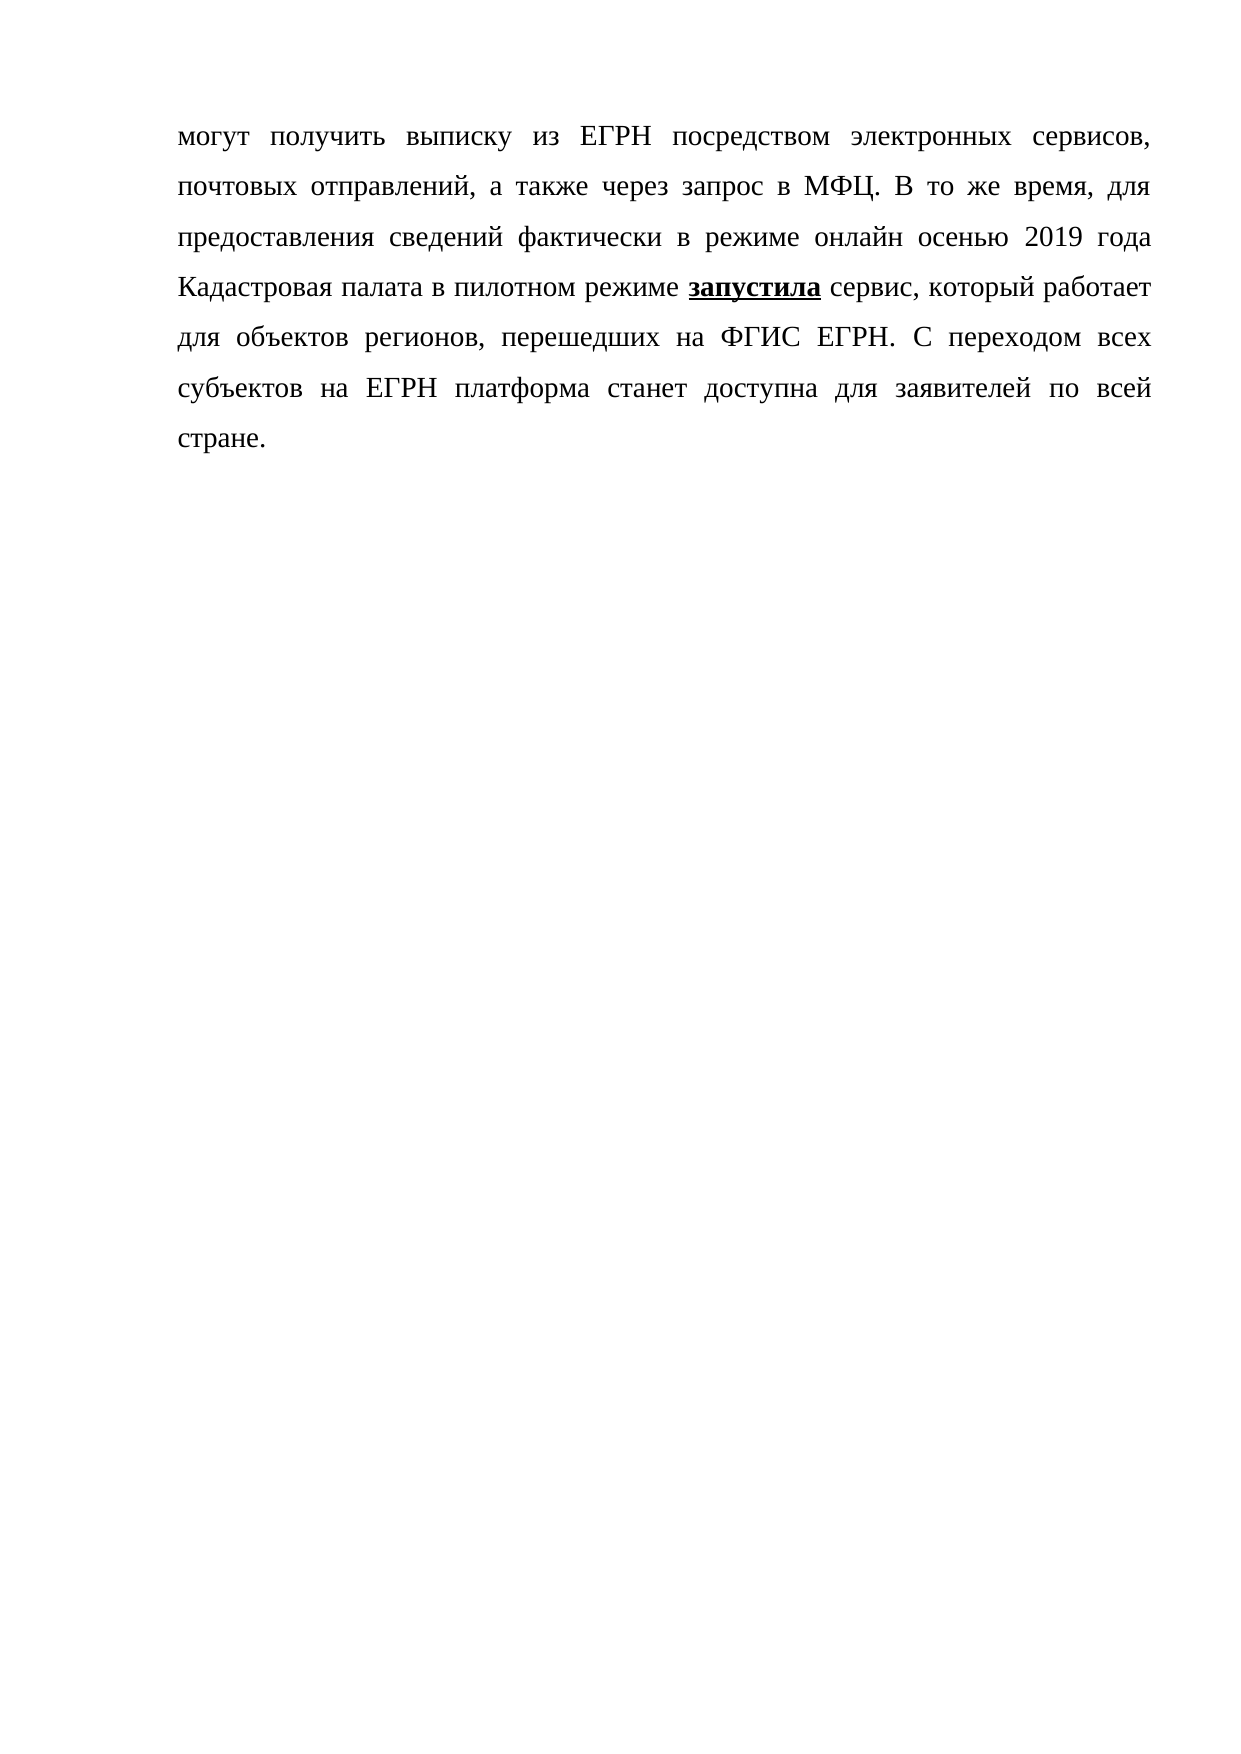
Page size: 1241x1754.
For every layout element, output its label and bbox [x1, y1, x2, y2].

text [177, 118, 1152, 453]
